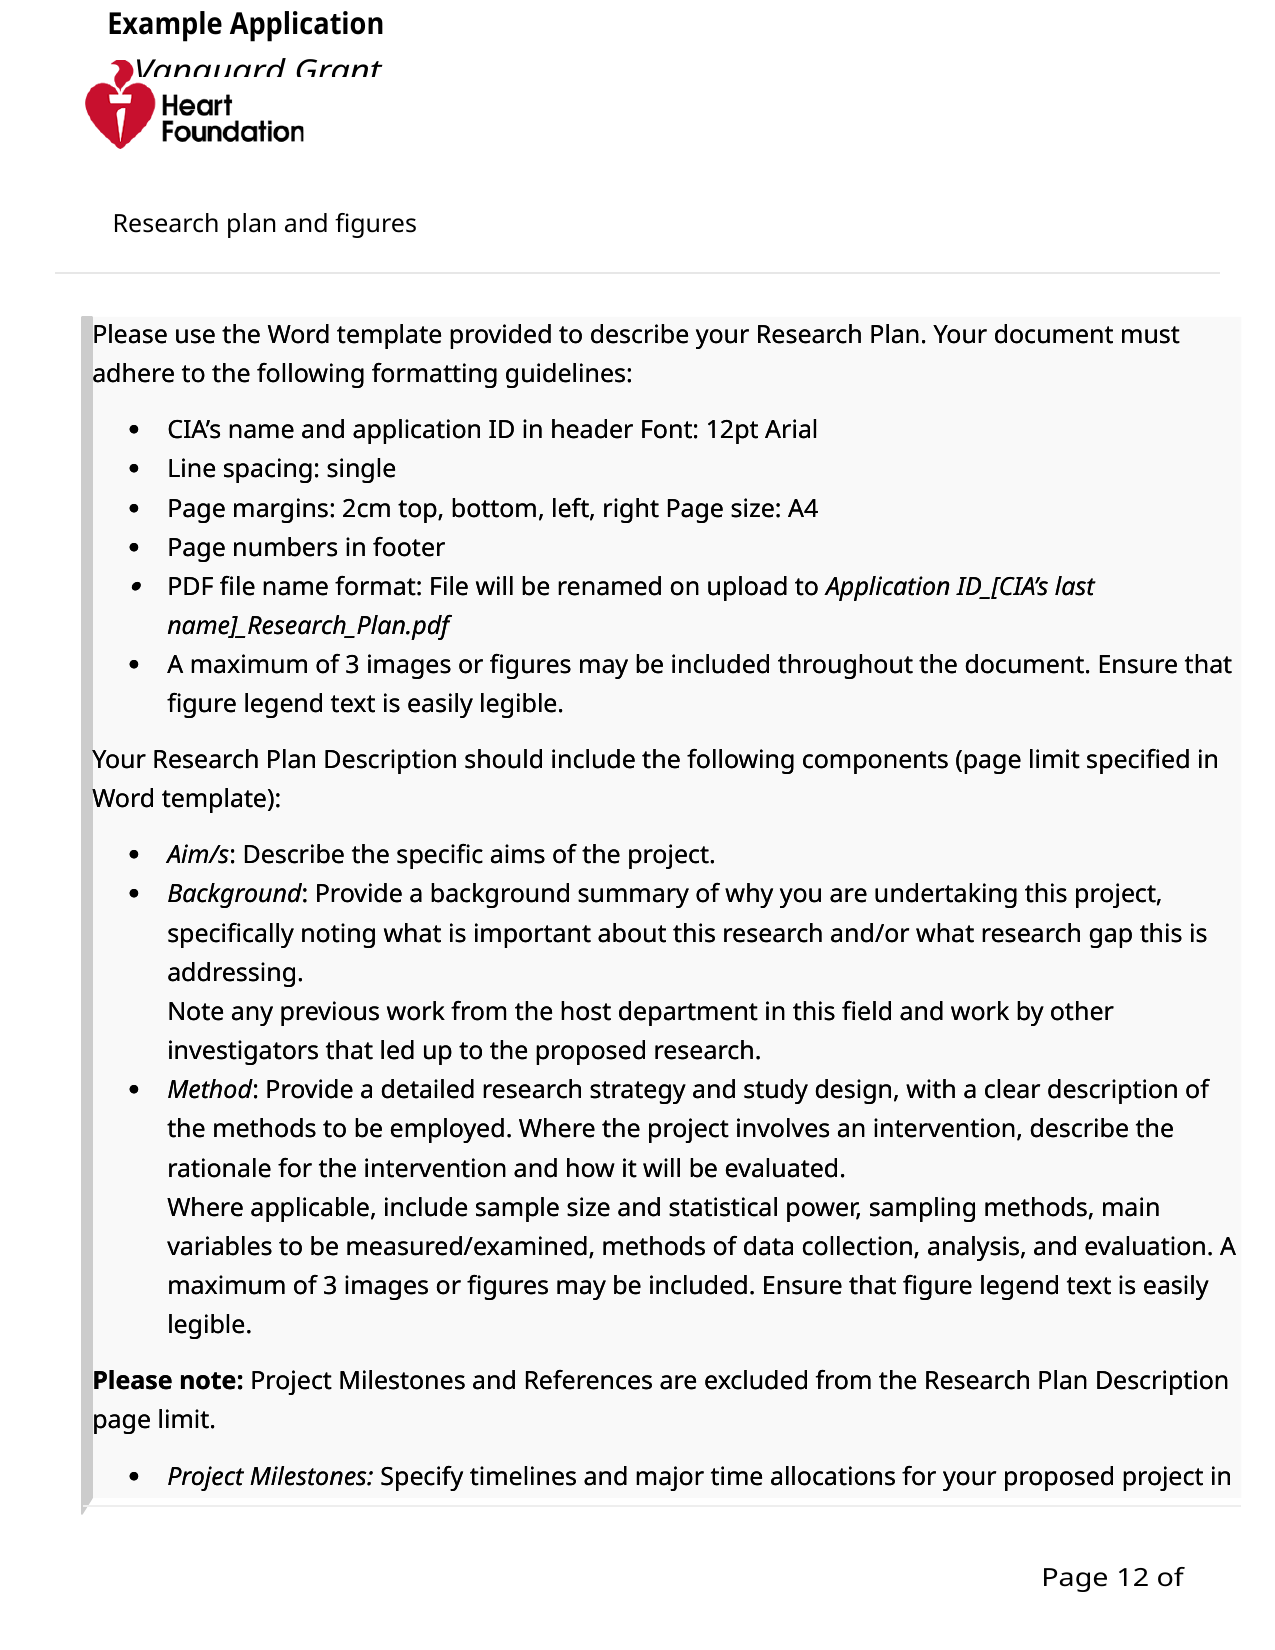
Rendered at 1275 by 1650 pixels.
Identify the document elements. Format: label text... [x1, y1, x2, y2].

picture [85, 60, 304, 149]
text Research plan and figures [112, 206, 1162, 240]
